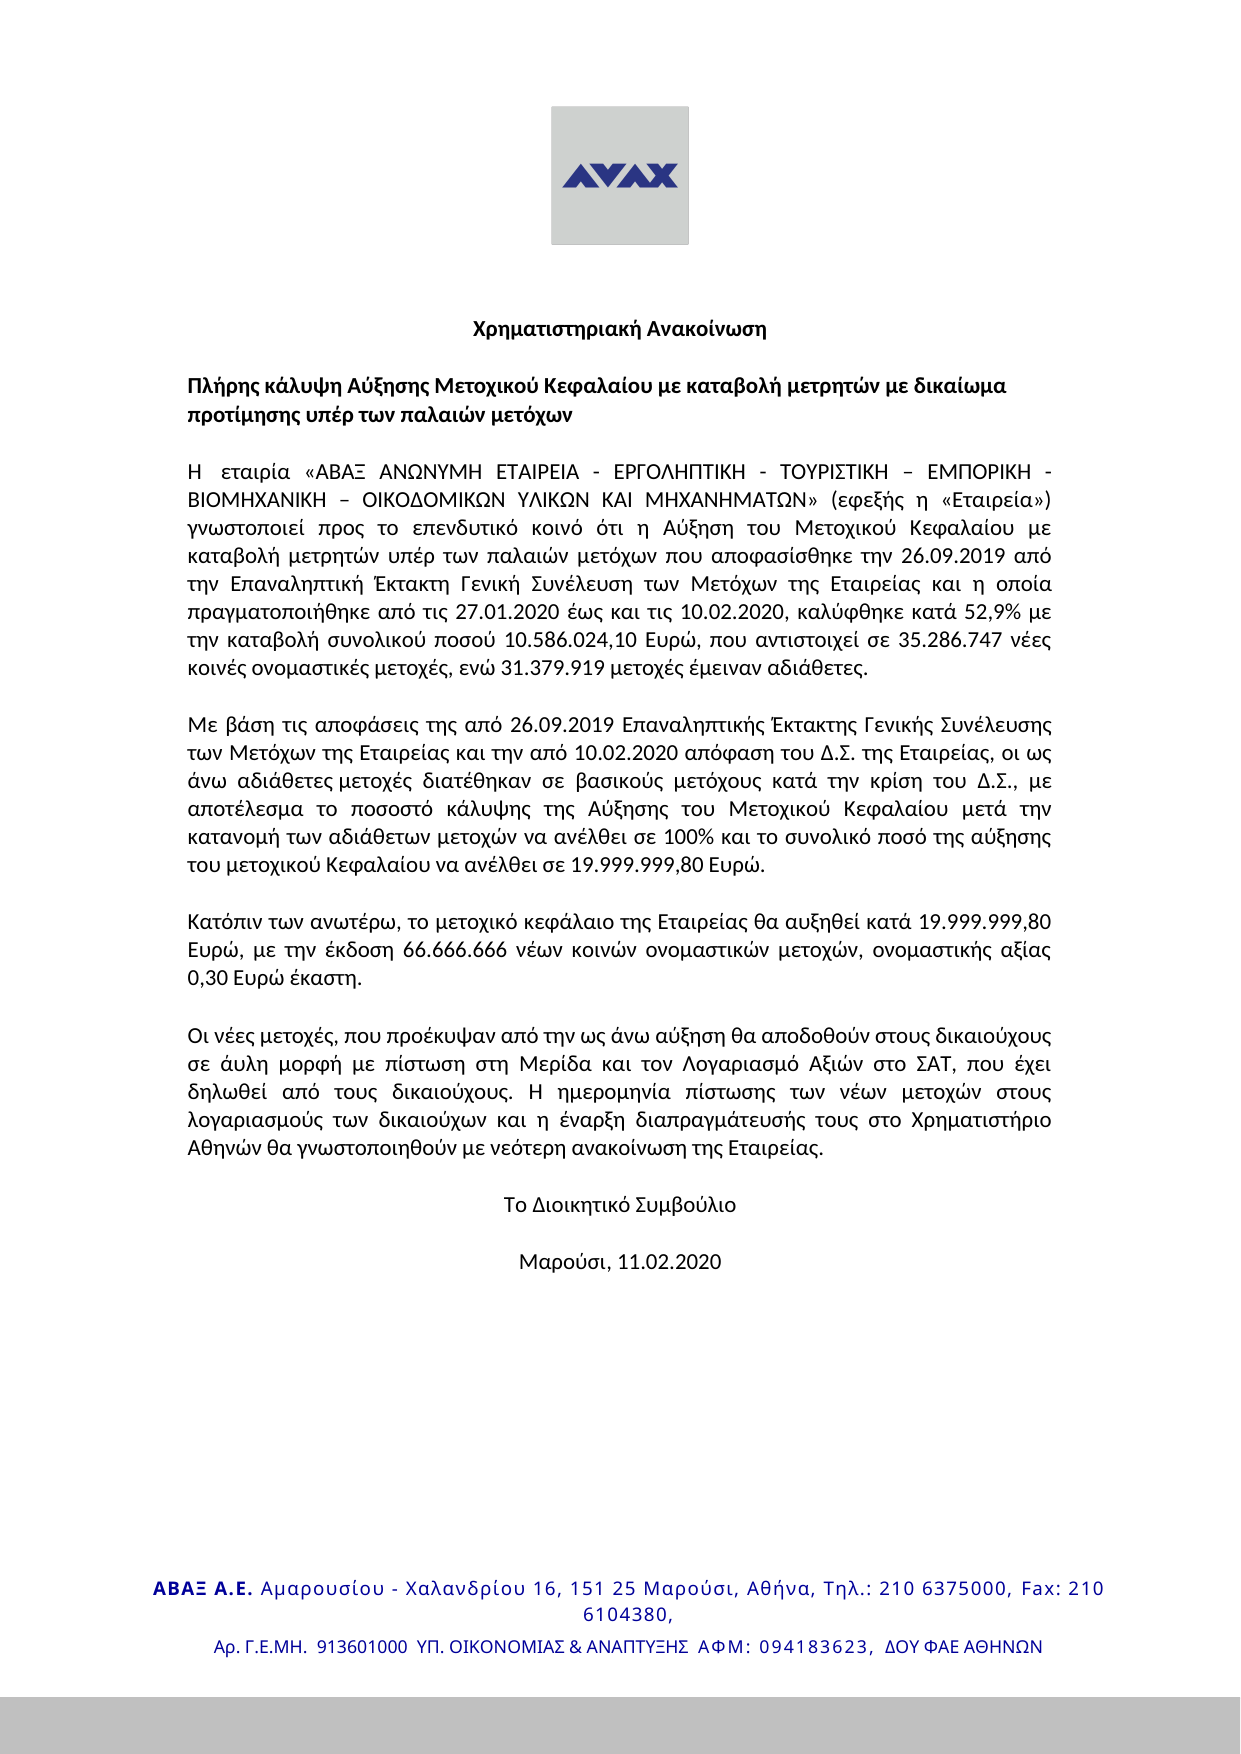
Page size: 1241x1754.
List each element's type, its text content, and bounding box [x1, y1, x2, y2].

text Πλήρης κάλυψη Αύξησης Μετοχικού Κεφαλαίου με καταβολή μετρητών με δικαίωμα προτίμησης υπέρ των παλαιών μετόχων [187, 372, 1053, 428]
text Με βάση τις αποφάσεις της από 26.09.2019 Επαναληπτικής Έκτακτης Γενικής Συνέλευσης των Μετόχων της Εταιρείας και την από 10.02.2020 απόφαση του Δ.Σ. της Εταιρείας, οι ως άνω αδιάθετες μετοχές διατέθηκαν σε βασικούς μετόχους κατά την κρίση του Δ.Σ., με αποτέλεσμα το ποσοστό κάλυψης της Αύξησης του Μετοχικού Κεφαλαίου μετά την κατανομή των αδιάθετων μετοχών να ανέλθει σε 100% και το συνολικό ποσό της αύξησης του μετοχικού Κεφαλαίου να ανέλθει σε 19.999.999,80 Ευρώ. [187, 710, 1053, 878]
text Οι νέες μετοχές, που προέκυψαν από την ως άνω αύξηση θα αποδοθούν στους δικαιούχους σε άυλη μορφή με πίστωση στη Μερίδα και τον Λογαριασμό Αξιών στο ΣΑΤ, που έχει δηλωθεί από τους δικαιούχους. Η ημερομηνία πίστωσης των νέων μετοχών στους λογαριασμούς των δικαιούχων και η έναρξη διαπραγμάτευσής τους στο Χρηματιστήριο Αθηνών θα γνωστοποιηθούν με νεότερη ανακοίνωση της Εταιρείας. [187, 1021, 1053, 1161]
text Η εταιρία «ΑΒΑΞ ΑΝΩΝΥΜΗ ΕΤΑΙΡΕΙΑ - ΕΡΓΟΛΗΠΤΙΚΗ - ΤΟΥΡΙΣΤΙΚΗ – ΕΜΠΟΡΙΚΗ - ΒΙΟΜΗΧΑΝΙΚΗ – ΟΙΚΟΔΟΜΙΚΩΝ ΥΛΙΚΩΝ ΚΑΙ ΜΗΧΑΝΗΜΑΤΩΝ» (εφεξής η «Εταιρεία») γνωστοποιεί προς το επενδυτικό κοινό ότι η Αύξηση του Μετοχικού Κεφαλαίου με καταβολή μετρητών υπέρ των παλαιών μετόχων που αποφασίσθηκε την 26.09.2019 από την Επαναληπτική Έκτακτη Γενική Συνέλευση των Μετόχων της Εταιρείας και η οποία πραγματοποιήθηκε από τις 27.01.2020 έως και τις 10.02.2020, καλύφθηκε κατά 52,9% με την καταβολή συνολικού ποσού 10.586.024,10 Ευρώ, που αντιστοιχεί σε 35.286.747 νέες κοινές ονομαστικές μετοχές, ενώ 31.379.919 μετοχές έμειναν αδιάθετες. [187, 457, 1053, 681]
text Κατόπιν των ανωτέρω, το μετοχικό κεφάλαιο της Εταιρείας θα αυξηθεί κατά 19.999.999,80 Ευρώ, με την έκδοση 66.666.666 νέων κοινών ονομαστικών μετοχών, ονομαστικής αξίας 0,30 Ευρώ έκαστη. [187, 907, 1053, 992]
text Μαρούσι, 11.02.2020 [187, 1247, 1053, 1275]
picture [549, 104, 691, 247]
text Χρηματιστηριακή Ανακοίνωση [187, 314, 1053, 342]
text Το Διοικητικό Συμβούλιο [187, 1190, 1053, 1218]
